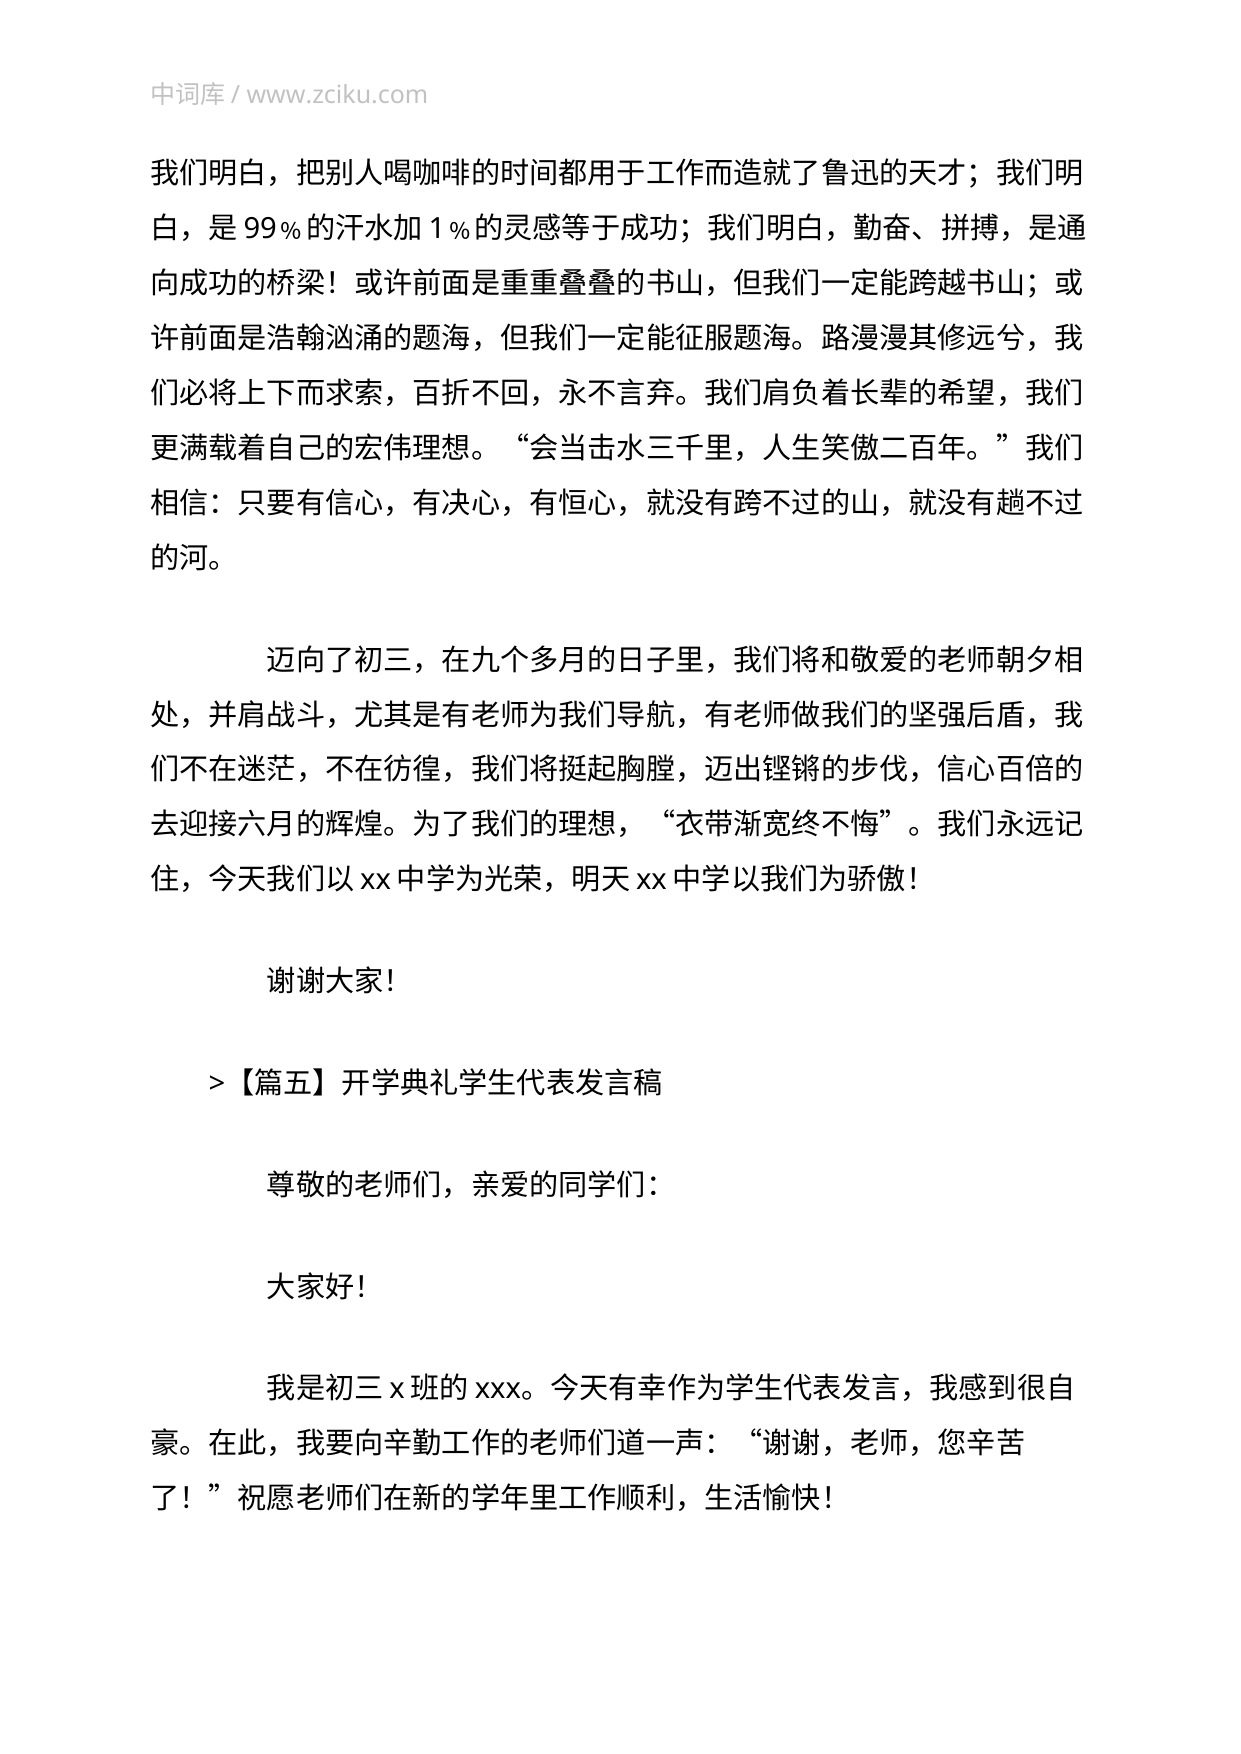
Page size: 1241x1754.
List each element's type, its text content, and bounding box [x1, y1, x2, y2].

text 谢谢大家！ [150, 958, 1090, 1000]
text 迈向了初三，在九个多月的日子里，我们将和敬爱的老师朝夕相处，并肩战斗，尤其是有老师为我们导航，有老师做我们的坚强后盾，我们不在迷茫，不在彷徨，我们将挺起胸膛，迈出铿锵的步伐，信心百倍的去迎接六月的辉煌。为了我们的理想，“衣带渐宽终不悔”。我们永远记住，今天我们以xx中学为光荣，明天xx中学以我们为骄傲！ [150, 636, 1090, 898]
text 我是初三x班的xxx。今天有幸作为学生代表发言，我感到很自豪。在此，我要向辛勤工作的老师们道一声：“谢谢，老师，您辛苦了！”祝愿老师们在新的学年里工作顺利，生活愉快！ [150, 1365, 1090, 1517]
text >【篇五】开学典礼学生代表发言稿 [150, 1059, 1090, 1102]
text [150, 150, 1090, 577]
text 尊敬的老师们，亲爱的同学们： [150, 1161, 1090, 1204]
text 大家好！ [150, 1263, 1090, 1306]
